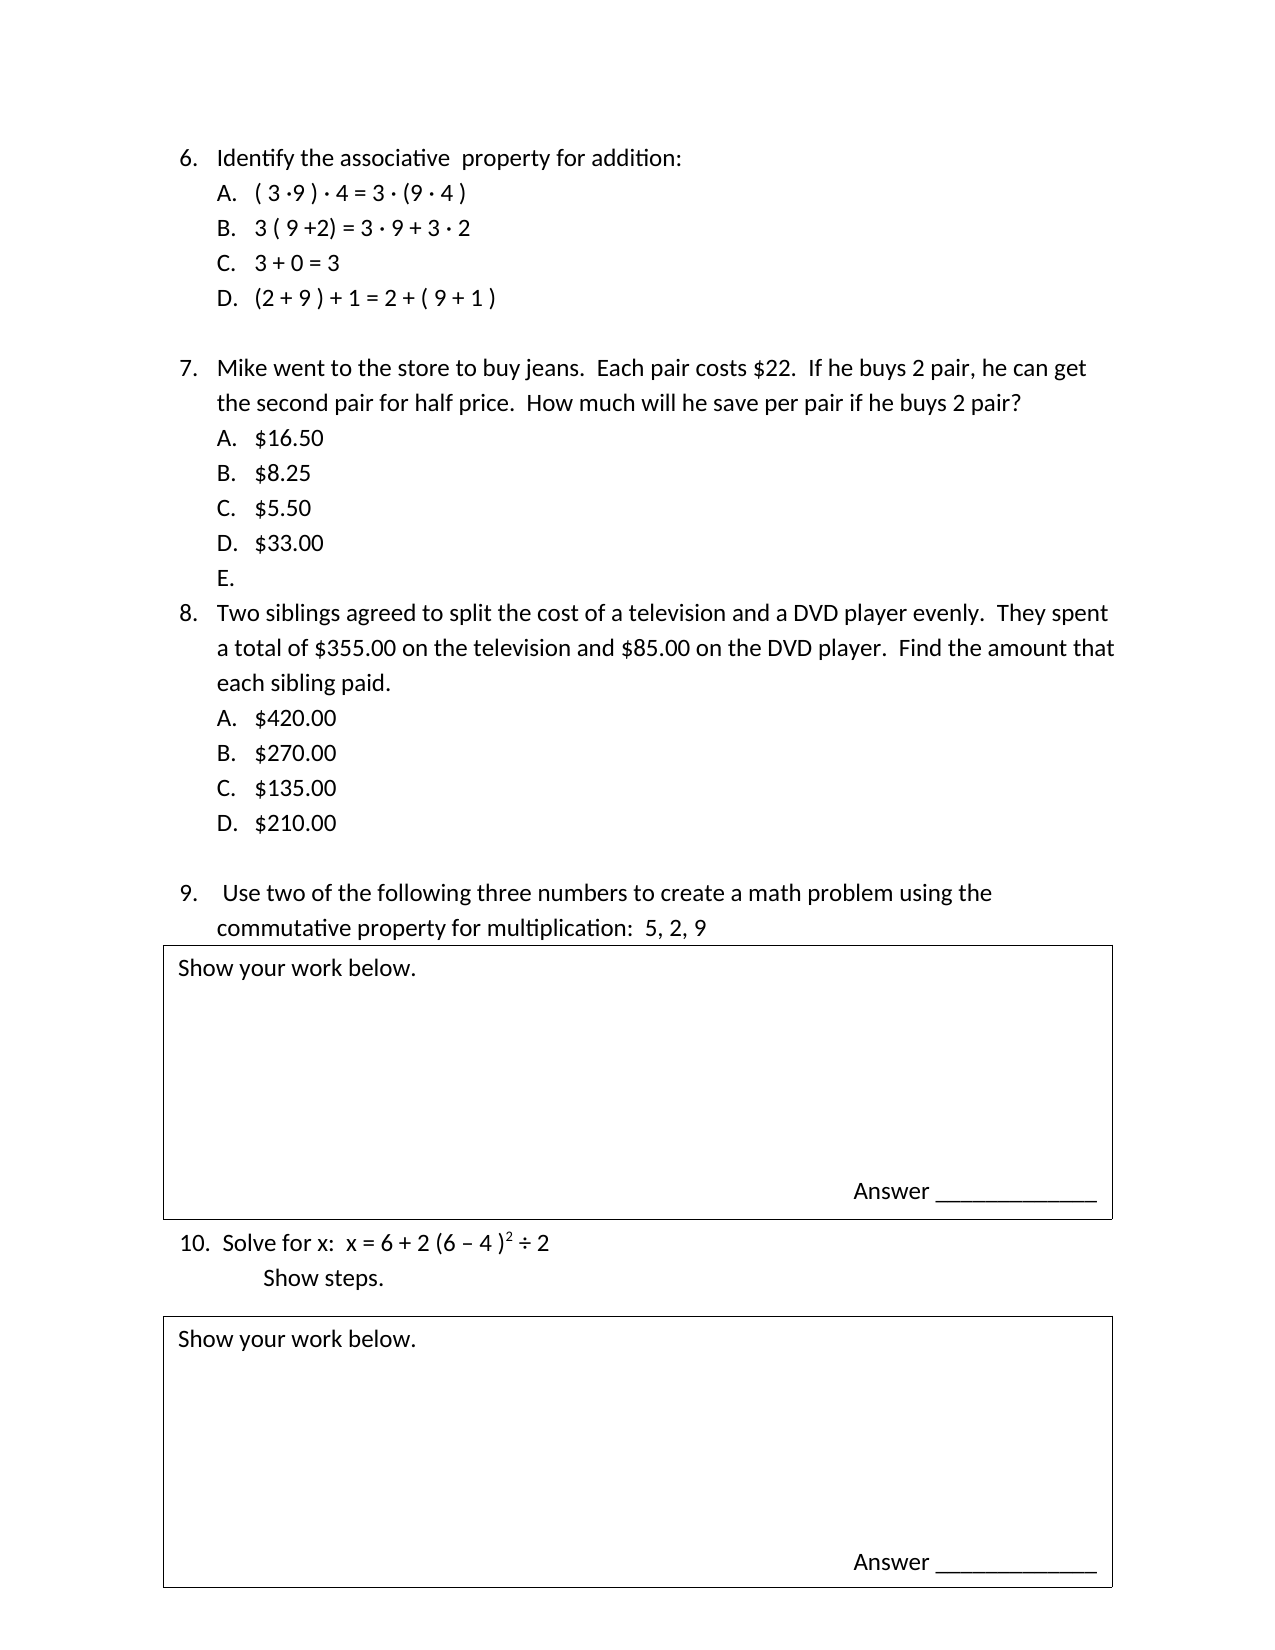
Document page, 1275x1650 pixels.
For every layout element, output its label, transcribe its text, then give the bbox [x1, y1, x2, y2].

list Mike went to the store to buy jeans. Each pair costs $22. If he buys 2 pair, he can get the second pair for half price. How much will he save per pair if he buys 2 pair? [179, 352, 1125, 418]
list $210.00 [217, 807, 1125, 838]
list $5.50 [217, 492, 1125, 523]
list ( 3 ·9 ) · 4 = 3 · (9 · 4 ) [217, 177, 1125, 208]
list Solve for x: x = 6 + 2 (6 – 4 )2 ÷ 2 [179, 1227, 1125, 1258]
list $16.50 [217, 422, 1125, 453]
list 3 ( 9 +2) = 3 · 9 + 3 · 2 [217, 212, 1125, 243]
list (2 + 9 ) + 1 = 2 + ( 9 + 1 ) [217, 282, 1125, 313]
list Use two of the following three numbers to create a math problem using the commutative property for multiplication: 5, 2, 9 [179, 877, 1125, 943]
list 3 + 0 = 3 [217, 247, 1125, 278]
list Two siblings agreed to split the cost of a television and a DVD player evenly. They spent a total of $355.00 on the television and $85.00 on the DVD player. Find the amount that each sibling paid. [179, 597, 1125, 698]
list $270.00 [217, 737, 1125, 768]
list $420.00 [217, 702, 1125, 733]
list $33.00 [217, 527, 1125, 558]
list Identify the associative property for addition: [179, 142, 1125, 173]
list $135.00 [217, 772, 1125, 803]
list Show steps. [229, 1262, 1125, 1293]
list $8.25 [217, 457, 1125, 488]
